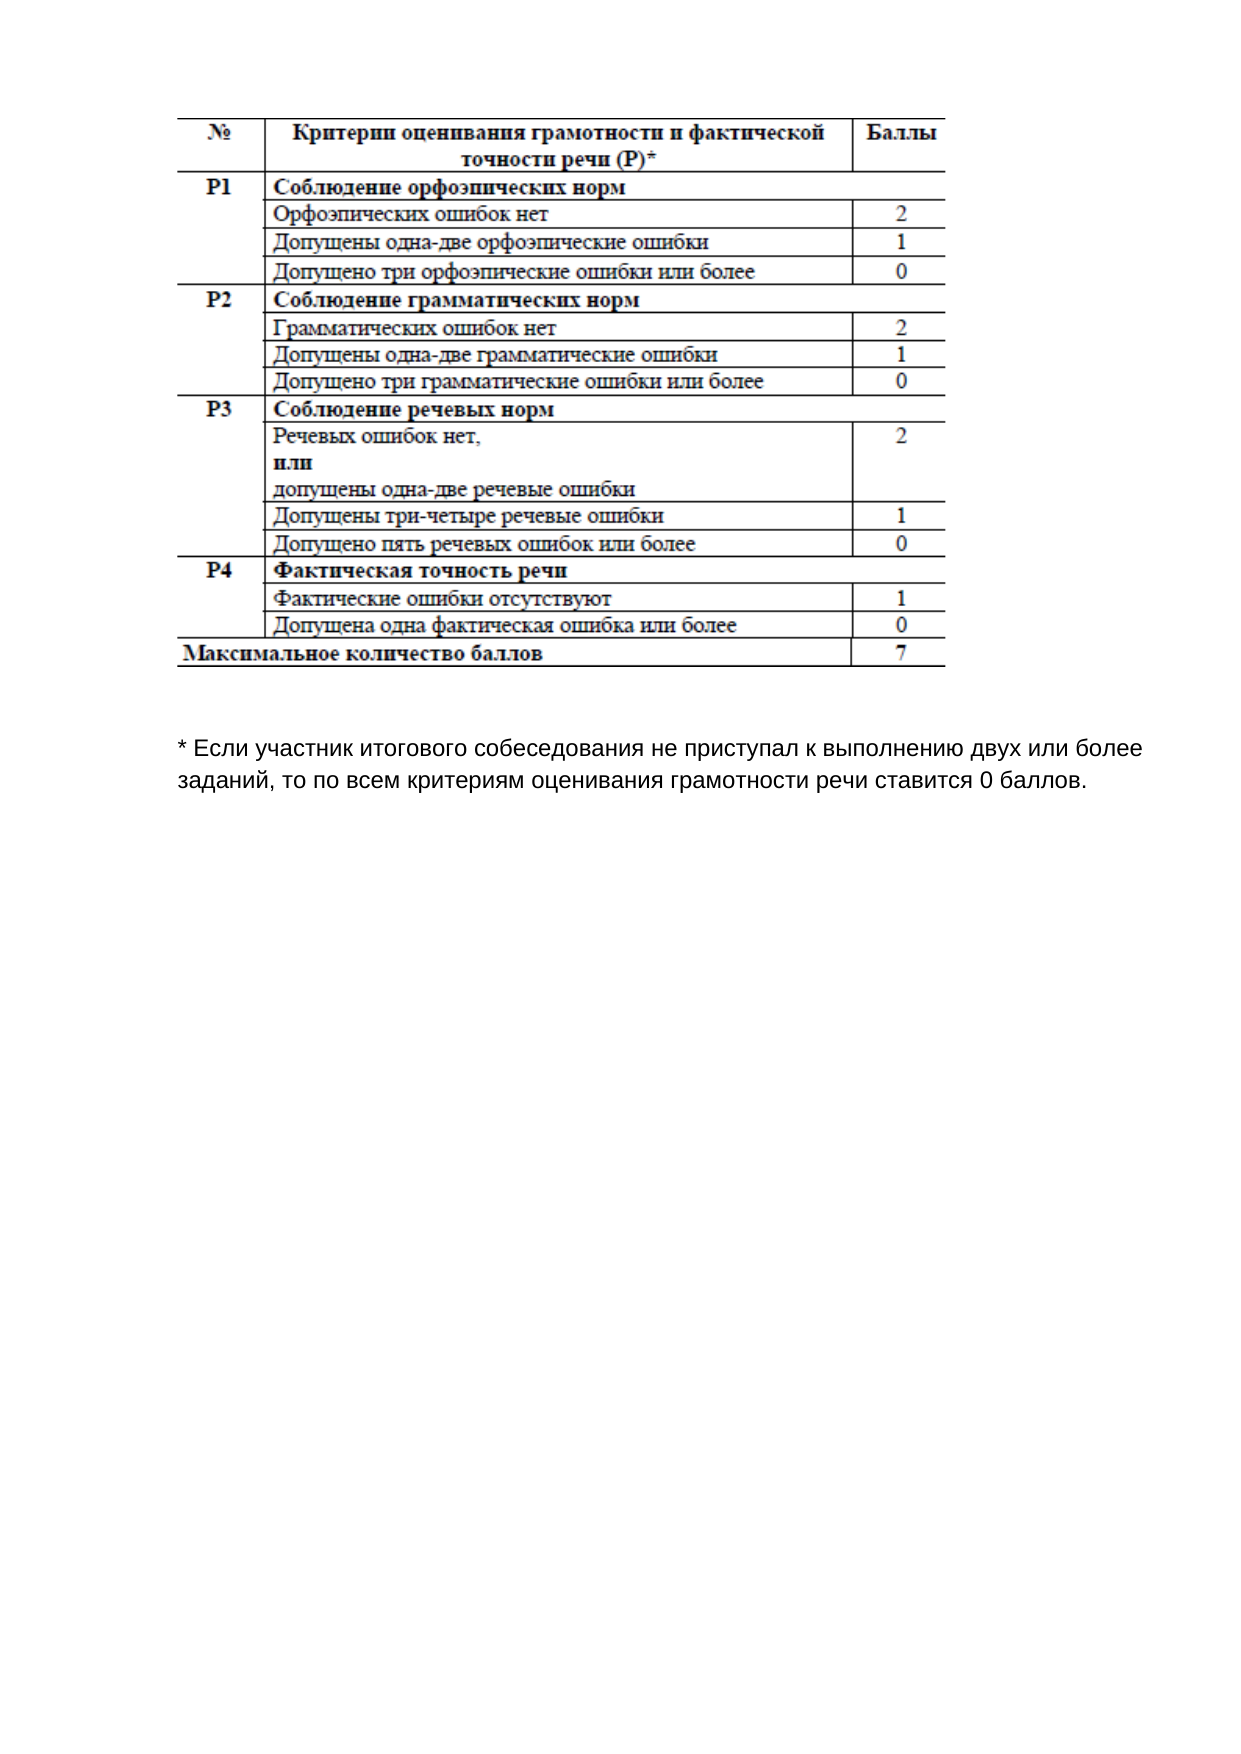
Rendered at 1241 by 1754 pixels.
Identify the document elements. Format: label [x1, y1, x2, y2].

text [177, 118, 1152, 793]
picture [177, 118, 946, 667]
